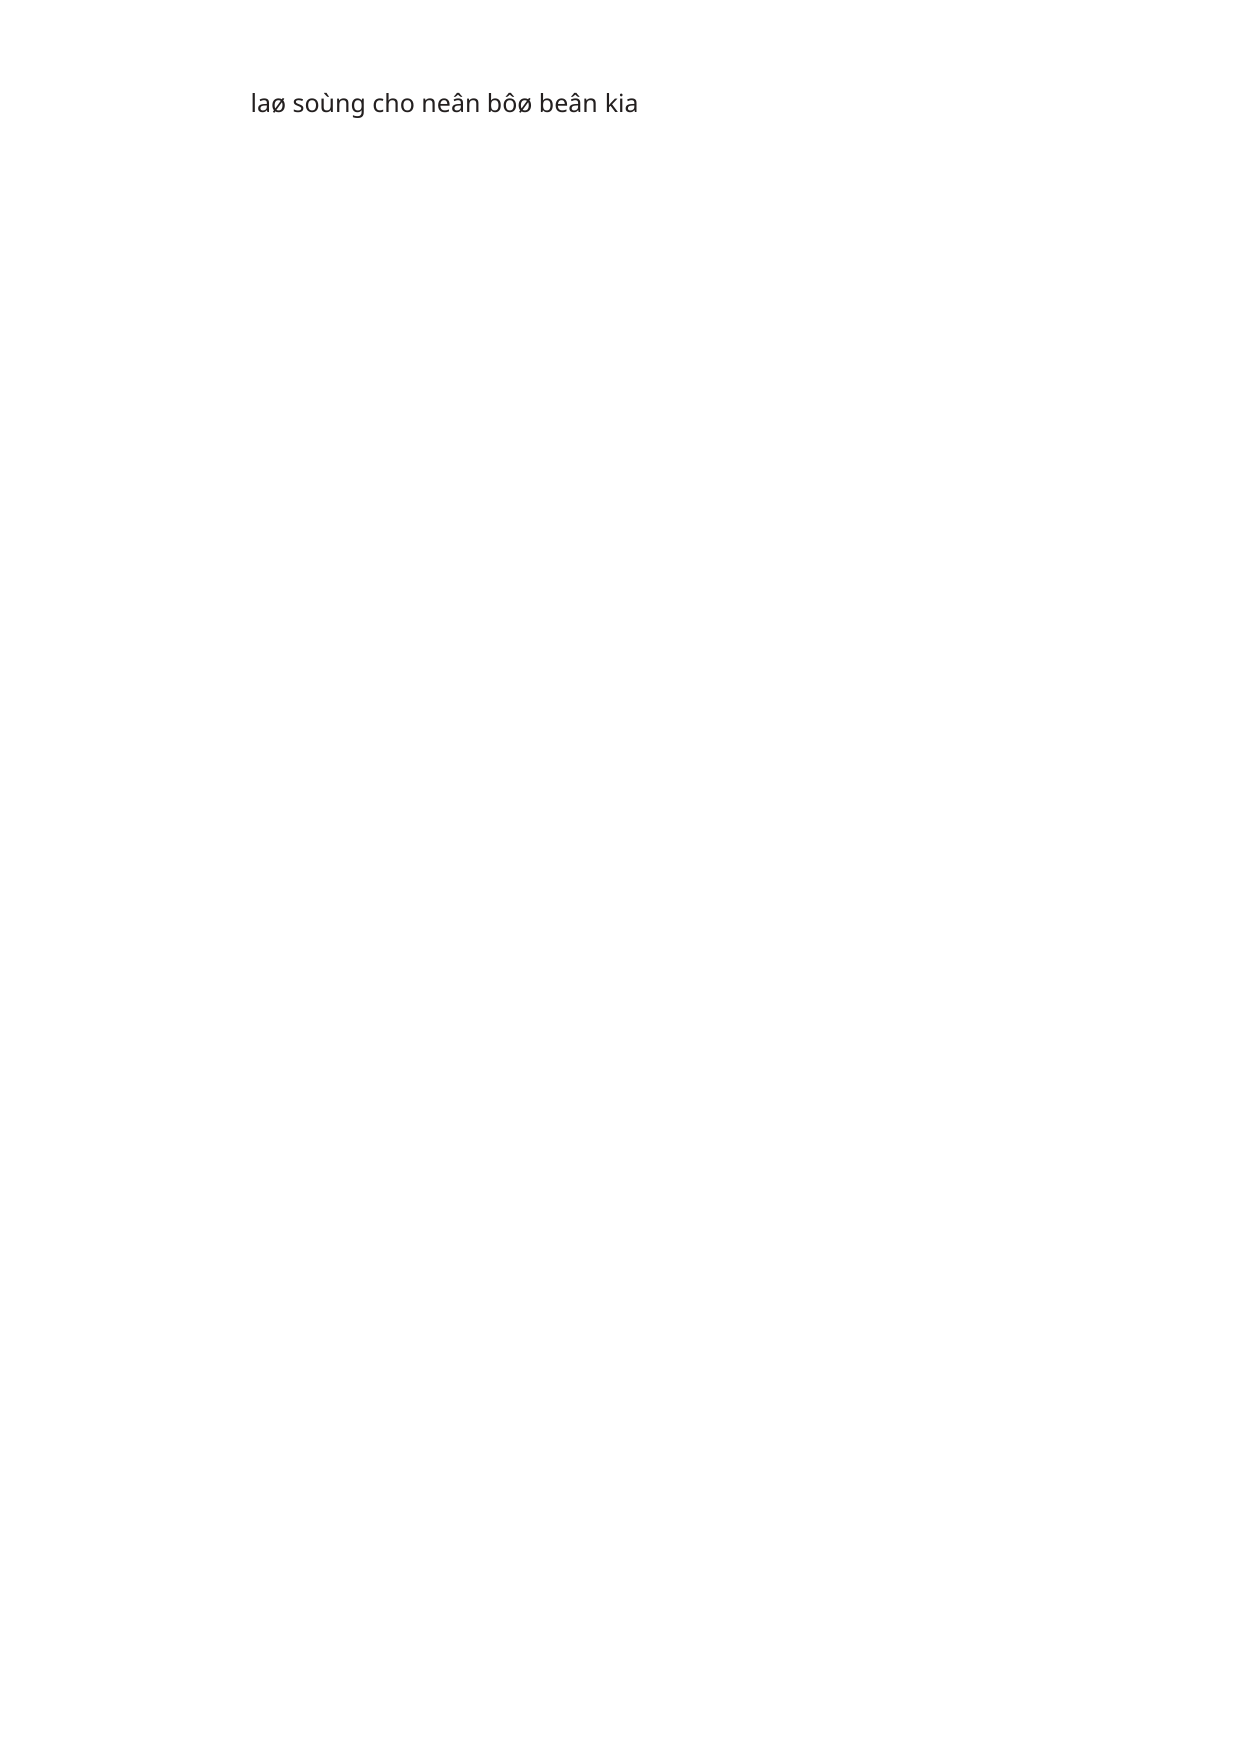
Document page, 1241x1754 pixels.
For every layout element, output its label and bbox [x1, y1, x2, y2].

text [250, 87, 990, 118]
